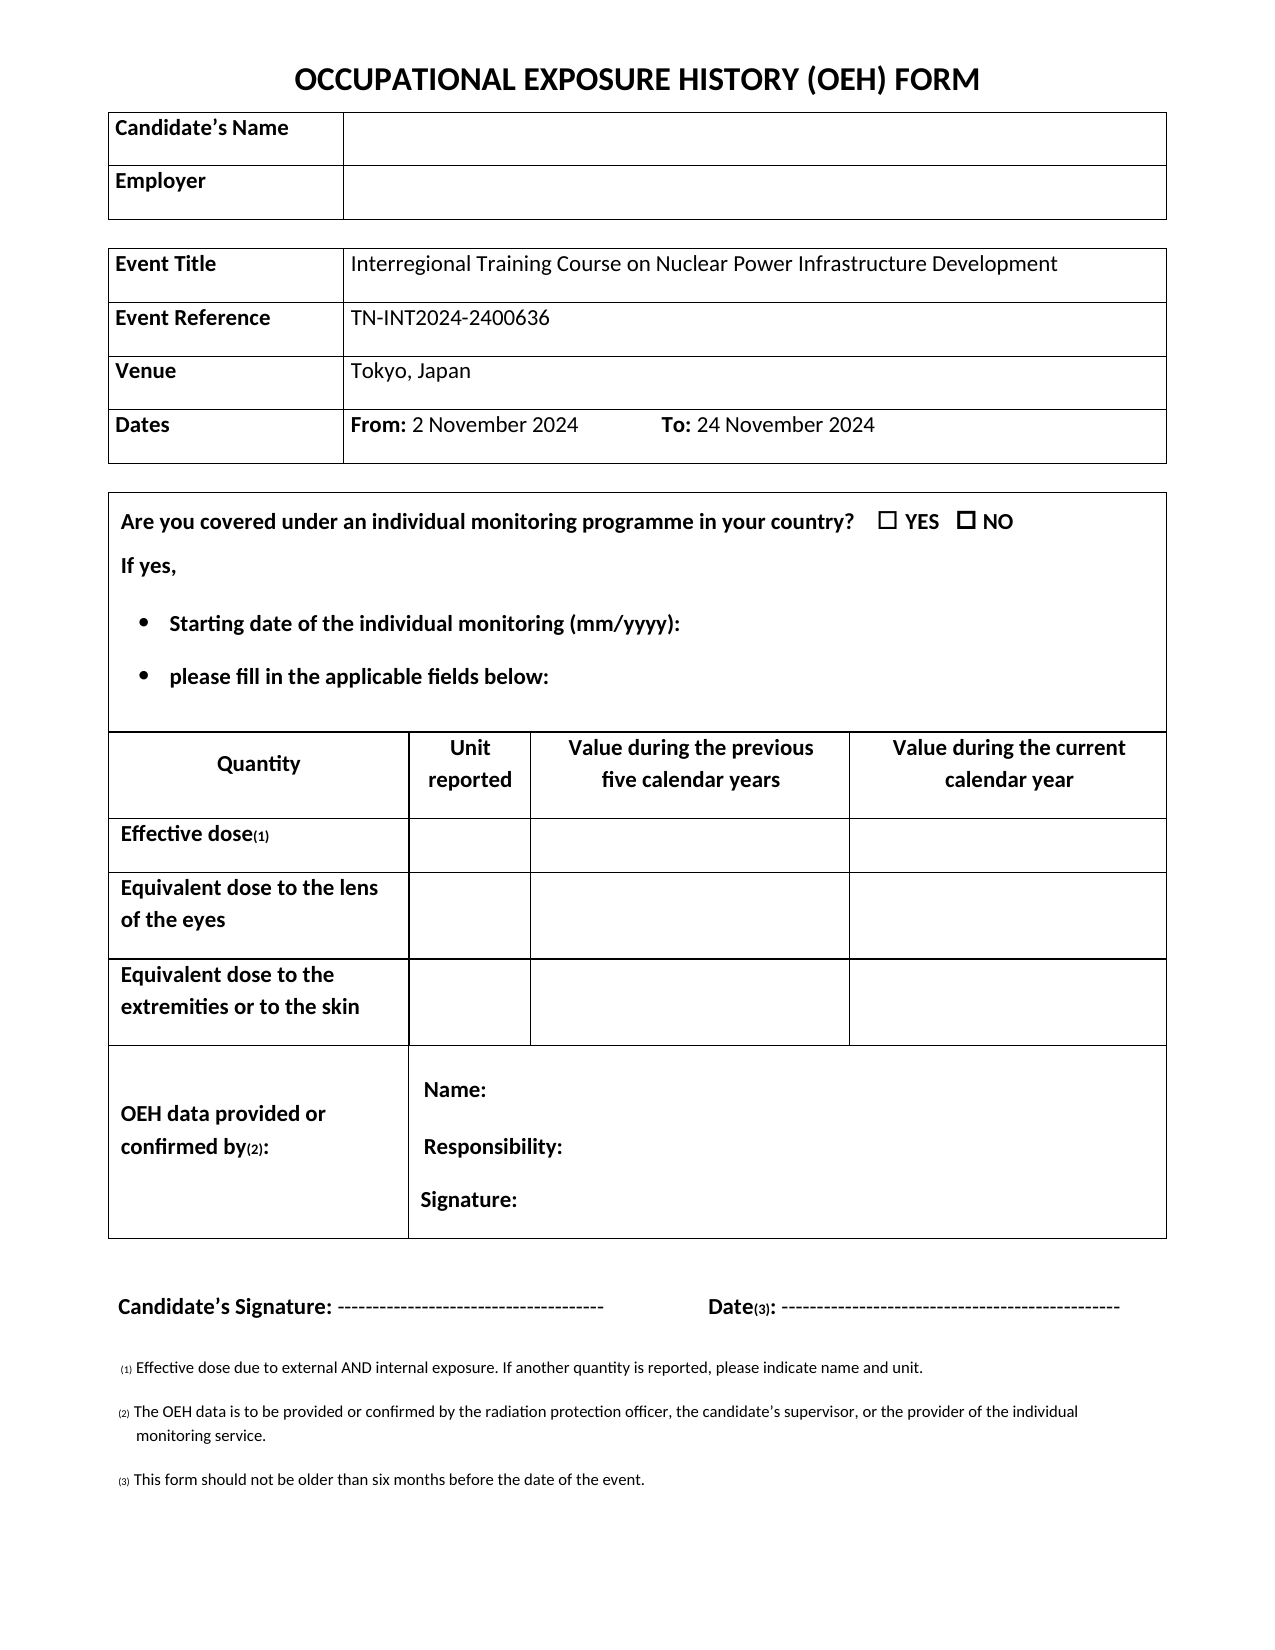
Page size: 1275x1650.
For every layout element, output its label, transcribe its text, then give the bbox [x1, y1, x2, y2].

table_cell [850, 960, 1166, 1045]
table_cell Name: Responsibility: Signature: [409, 1046, 1166, 1238]
text Candidate’s Signature: Date(3): [118, 1292, 1157, 1320]
table_header Event Title [109, 249, 343, 302]
text OCCUPATIONAL EXPOSURE HISTORY (OEH) FORM [118, 58, 1157, 99]
table_cell Value during the current calendar year [850, 733, 1166, 817]
table_cell [410, 819, 530, 872]
text (2) The OEH data is to be provided or confirmed by the radiation protection officer, the candidate’s supervisor, or the provider of the individual monitoring service. [118, 1402, 1157, 1445]
table_header Interregional Training Course on Nuclear Power Infrastructure Development [344, 249, 1166, 302]
table_cell [531, 819, 849, 872]
table_cell [850, 873, 1166, 958]
table_cell [531, 873, 849, 958]
table_cell Venue [109, 357, 343, 409]
table_header Candidate’s Name [109, 113, 343, 165]
table_cell [531, 960, 849, 1045]
table_cell TN-INT2024-2400636 [344, 303, 1166, 356]
table_cell [410, 960, 530, 1045]
table_cell [344, 166, 1166, 219]
table_cell Event Reference [109, 303, 343, 356]
table_cell From: 2 November 2024 To: 24 November 2024 [344, 410, 1166, 463]
text (3) This form should not be older than six months before the date of the event. [118, 1469, 1157, 1489]
table_cell Dates [109, 410, 343, 463]
table_cell Effective dose(1) [109, 819, 408, 872]
table_header Are you covered under an individual monitoring programme in your country? □ YES □ NO If yes, Starting date of the individual monitoring (mm/yyyy): please fill in the applicable fields below: [109, 493, 1166, 731]
table_cell [410, 873, 530, 958]
table_header [344, 113, 1166, 165]
table_cell [850, 819, 1166, 872]
table_cell Value during the previous five calendar years [531, 733, 849, 817]
table_cell Employer [109, 166, 343, 219]
table_cell Quantity [109, 733, 408, 817]
table_cell OEH data provided or confirmed by(2): [109, 1046, 408, 1238]
table_cell Equivalent dose to the lens of the eyes [109, 873, 408, 958]
table_cell Equivalent dose to the extremities or to the skin [109, 960, 408, 1045]
table_cell Tokyo, Japan [344, 357, 1166, 409]
table_cell Unit reported [410, 733, 530, 817]
text (1) Effective dose due to external AND internal exposure. If another quantity is reported, please indicate name and unit. [118, 1357, 1157, 1378]
